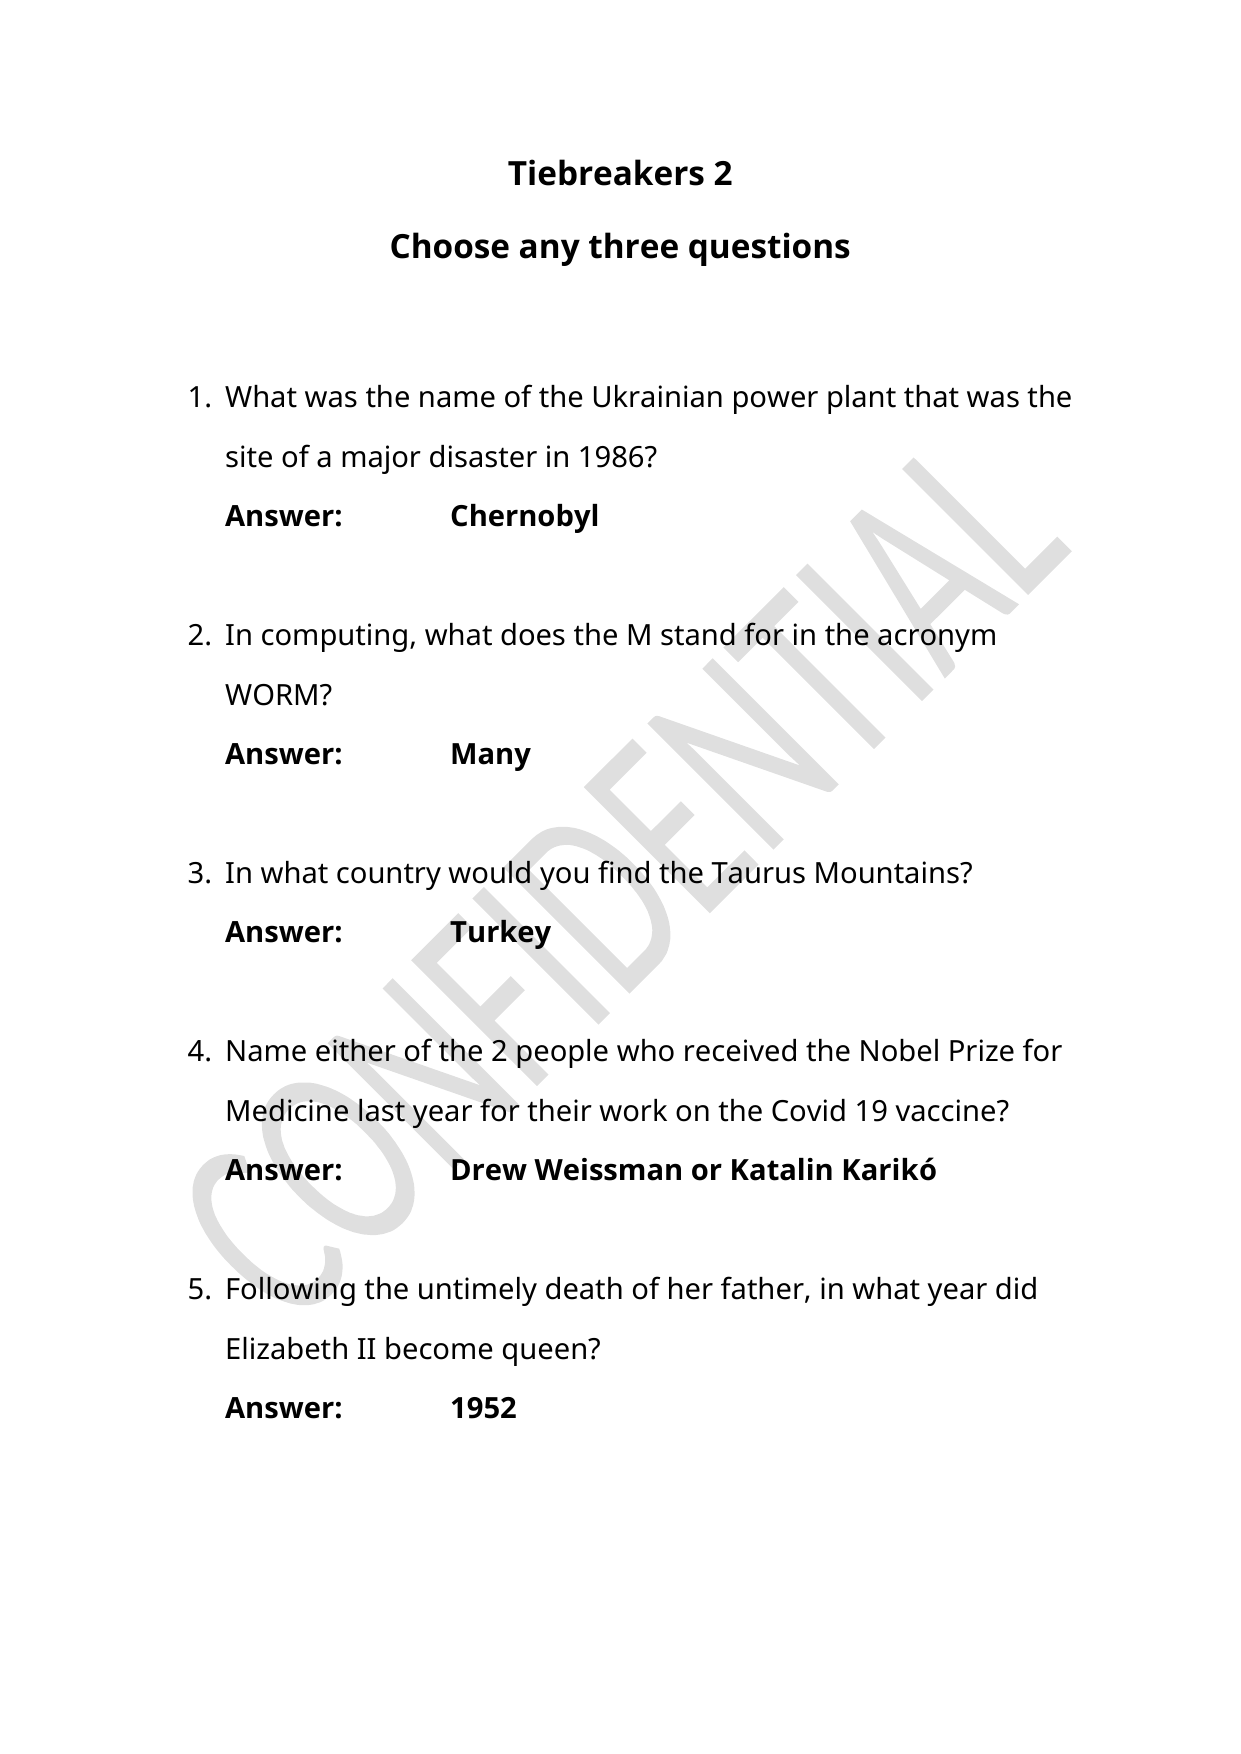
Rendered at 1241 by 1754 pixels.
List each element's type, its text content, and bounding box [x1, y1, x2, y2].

list Answer: Drew Weissman or Katalin Karikó [225, 1149, 1090, 1189]
text Tiebreakers 2 [150, 150, 1090, 195]
list Answer: Many [225, 733, 1090, 773]
list What was the name of the Ukrainian power plant that was the site of a major disaster in 1986? [187, 376, 1090, 476]
list Answer: Chernobyl [225, 495, 1090, 535]
list In computing, what does the M stand for in the acronym WORM? [187, 614, 1090, 713]
list Following the untimely death of her father, in what year did Elizabeth II become queen? [187, 1268, 1090, 1368]
list Answer: 1952 [225, 1387, 1090, 1427]
text Choose any three questions [150, 223, 1090, 268]
list Name either of the 2 people who received the Nobel Prize for Medicine last year for their work on the Covid 19 vaccine? [187, 1031, 1090, 1130]
list In what country would you find the Taurus Mountains? [187, 852, 1090, 892]
list Answer: Turkey [225, 912, 1090, 951]
